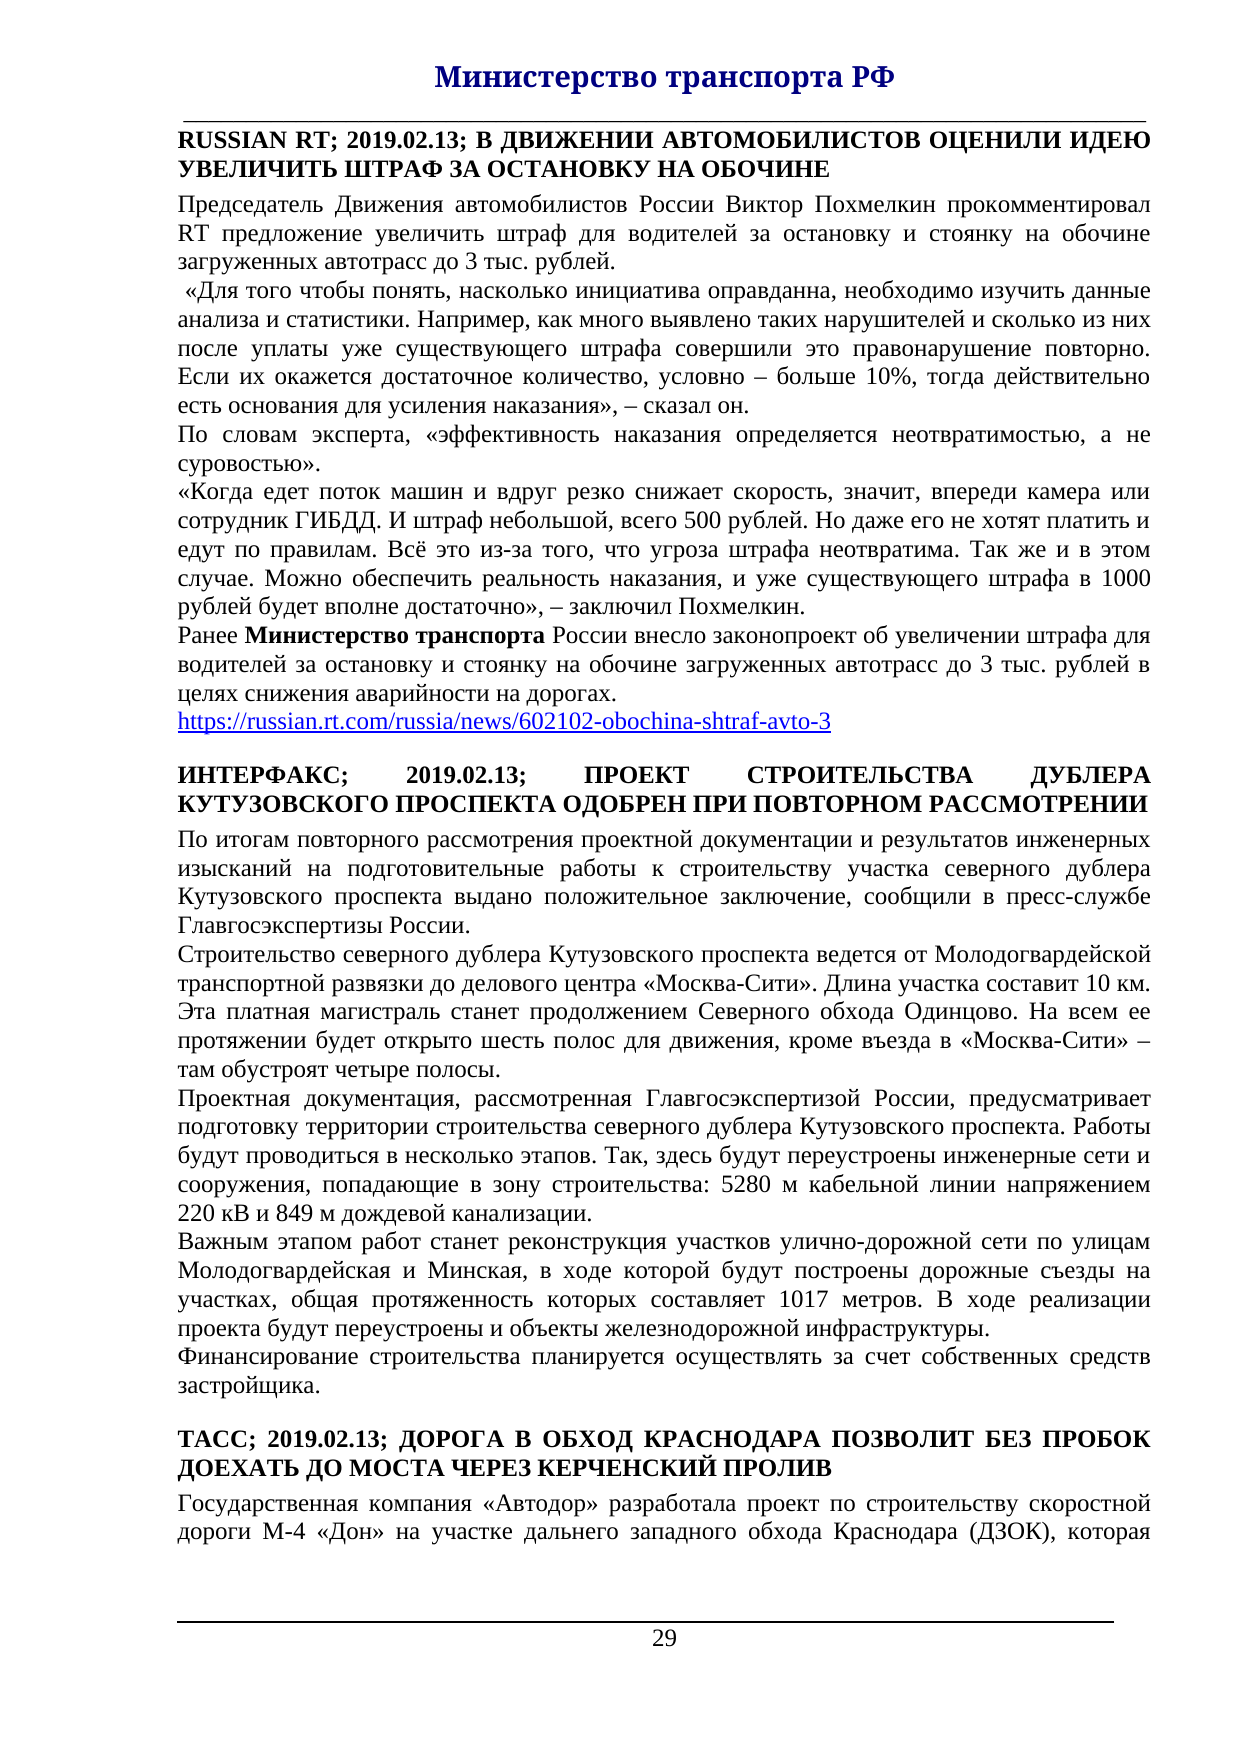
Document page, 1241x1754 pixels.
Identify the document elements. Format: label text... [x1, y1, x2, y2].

text Важным этапом работ станет реконструкция участков улично-дорожной сети по улицам Молодогвардейская и Минская, в ходе которой будут построены дорожные съезды на участках, общая протяженность которых составляет 1017 метров. В ходе реализации проекта будут переустроены и объекты железнодорожной инфраструктуры. [177, 1226, 1152, 1341]
text По итогам повторного рассмотрения проектной документации и результатов инженерных изысканий на подготовительные работы к строительству участка северного дублера Кутузовского проспекта выдано положительное заключение, сообщили в пресс-службе Главгосэкспертизы России. [177, 824, 1152, 939]
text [177, 1488, 1152, 1545]
text По словам эксперта, «эффективность наказания определяется неотвратимостью, а не суровостью». [177, 419, 1152, 476]
text Председатель Движения автомобилистов России Виктор Похмелкин прокомментировал RT предложение увеличить штраф для водителей за остановку и стоянку на обочине загруженных автотрасс до 3 тыс. рублей. [177, 189, 1152, 275]
subtitle ТАСС; 2019.02.13; ДОРОГА В ОБХОД КРАСНОДАРА ПОЗВОЛИТ БЕЗ ПРОБОК ДОЕХАТЬ ДО МОСТА ЧЕРЕЗ КЕРЧЕНСКИЙ ПРОЛИВ [177, 1424, 1152, 1481]
text «Когда едет поток машин и вдруг резко снижает скорость, значит, впереди камера или сотрудник ГИБДД. И штраф небольшой, всего 500 рублей. Но даже его не хотят платить и едут по правилам. Всё это из-за того, что угроза штрафа неотвратима. Так же и в этом случае. Можно обеспечить реальность наказания, и уже существующего штрафа в 1000 рублей будет вполне достаточно», – заключил Похмелкин. [177, 476, 1152, 620]
subtitle RUSSIAN RT; 2019.02.13; В ДВИЖЕНИИ АВТОМОБИЛИСТОВ ОЦЕНИЛИ ИДЕЮ УВЕЛИЧИТЬ ШТРАФ ЗА ОСТАНОВКУ НА ОБОЧИНЕ [177, 125, 1152, 183]
text https://russian.rt.com/russia/news/602102-obochina-shtraf-avto-3 [177, 706, 1152, 735]
text Проектная документация, рассмотренная Главгосэкспертизой России, предусматривает подготовку территории строительства северного дублера Кутузовского проспекта. Работы будут проводиться в несколько этапов. Так, здесь будут переустроены инженерные сети и сооружения, попадающие в зону строительства: 5280 м кабельной линии напряжением 220 кВ и 849 м дождевой канализации. [177, 1083, 1152, 1226]
text Строительство северного дублера Кутузовского проспекта ведется от Молодогвардейской транспортной развязки до делового центра «Москва-Сити». Длина участка составит 10 км. Эта платная магистраль станет продолжением Северного обхода Одинцово. На всем ее протяжении будет открыто шесть полос для движения, кроме въезда в «Москва-Сити» – там обустроят четыре полосы. [177, 939, 1152, 1083]
text Ранее Министерство транспорта России внесло законопроект об увеличении штрафа для водителей за остановку и стоянку на обочине загруженных автотрасс до 3 тыс. рублей в целях снижения аварийности на дорогах. [177, 620, 1152, 706]
subtitle ИНТЕРФАКС; 2019.02.13; ПРОЕКТ СТРОИТЕЛЬСТВА ДУБЛЕРА КУТУЗОВСКОГО ПРОСПЕКТА ОДОБРЕН ПРИ ПОВТОРНОМ РАССМОТРЕНИИ [177, 760, 1152, 818]
text «Для того чтобы понять, насколько инициатива оправданна, необходимо изучить данные анализа и статистики. Например, как много выявлено таких нарушителей и сколько из них после уплаты уже существующего штрафа совершили это правонарушение повторно. Если их окажется достаточное количество, условно – больше 10%, тогда действительно есть основания для усиления наказания», – сказал он. [177, 275, 1152, 419]
text Финансирование строительства планируется осуществлять за счет собственных средств застройщика. [177, 1341, 1152, 1399]
